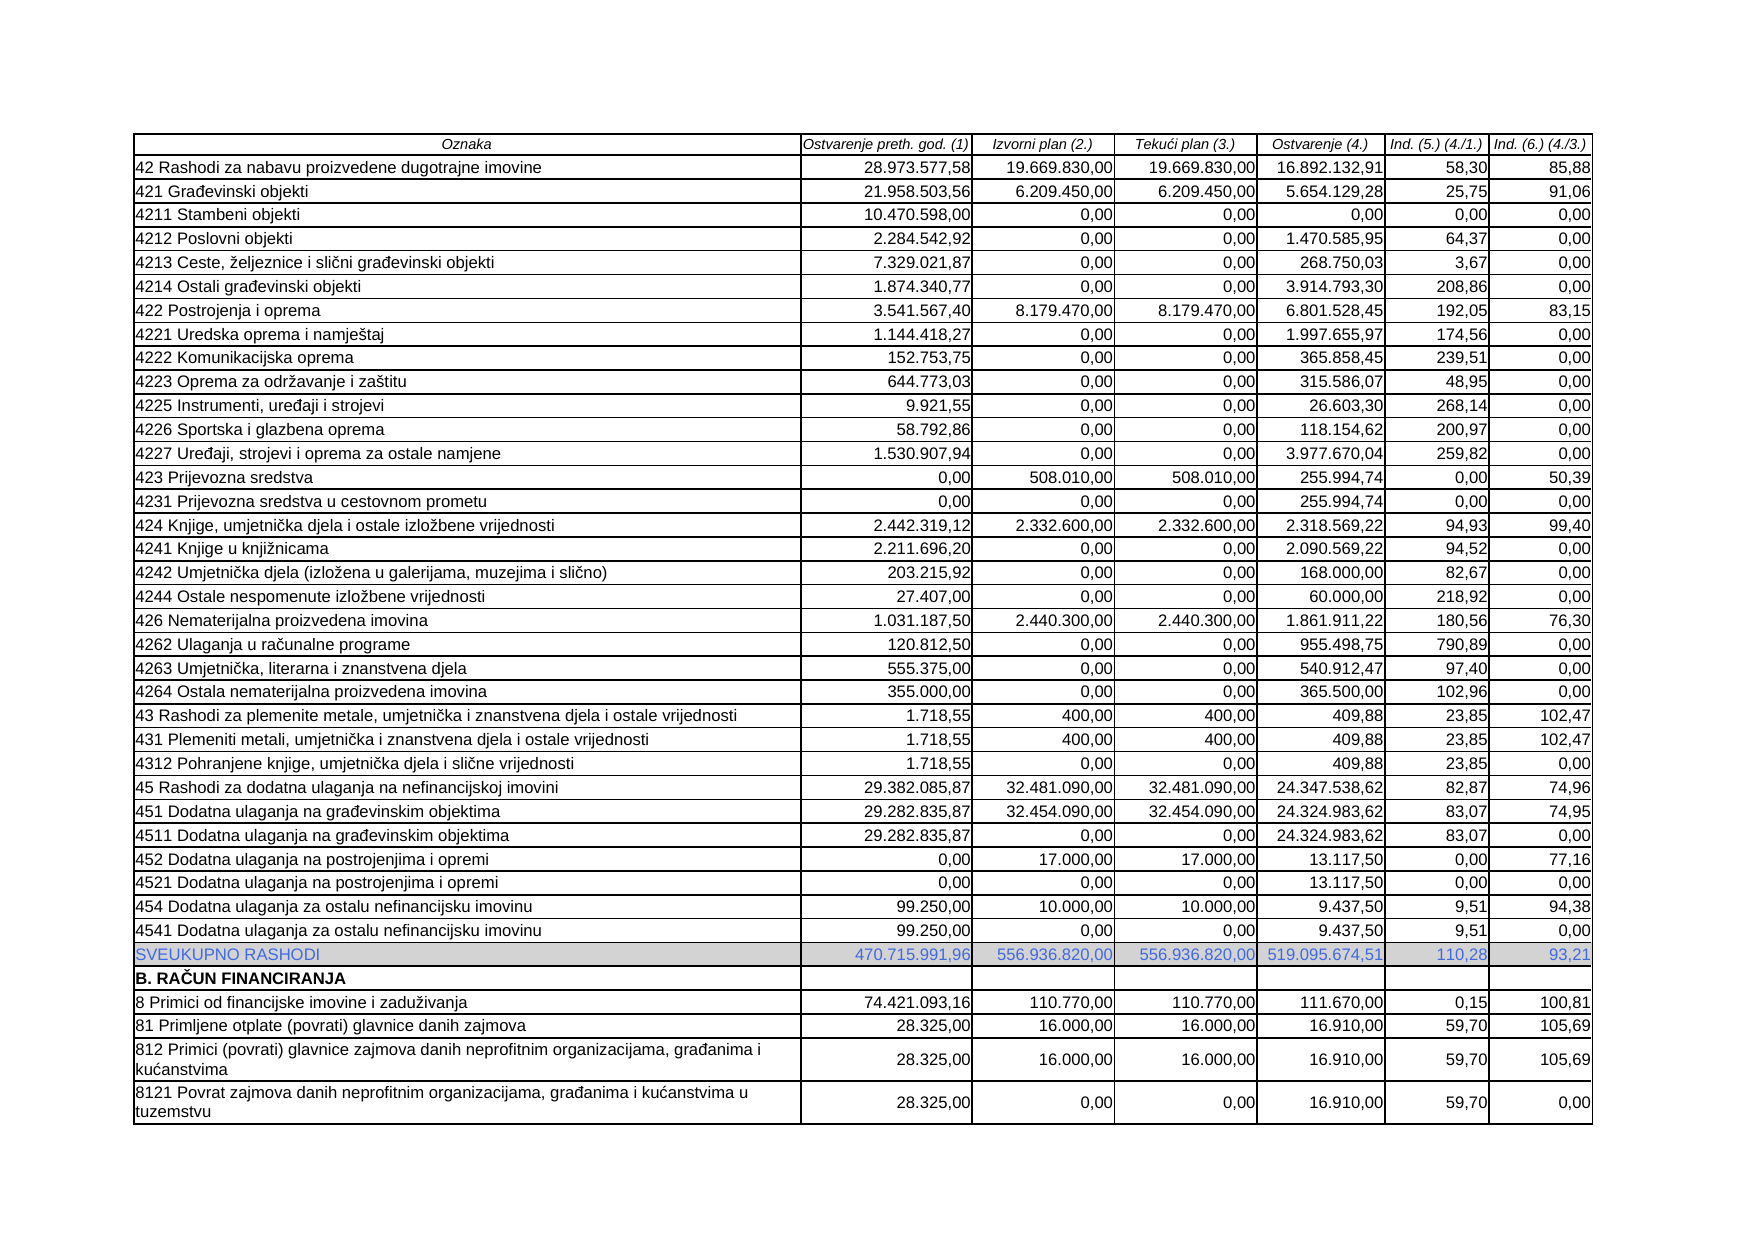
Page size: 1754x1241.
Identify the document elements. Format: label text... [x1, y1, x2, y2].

table_cell 0,00 [973, 395, 1114, 417]
table_cell 4213 Ceste, željeznice i slični građevinski objekti [135, 251, 800, 274]
table_cell 4231 Prijevozna sredstva u cestovnom prometu [135, 490, 800, 512]
table_cell 451 Dodatna ulaganja na građevinskim objektima [135, 800, 800, 822]
table_cell 2.284.542,92 [802, 228, 971, 250]
table_cell 4242 Umjetnička djela (izložena u galerijama, muzejima i slično) [135, 562, 800, 584]
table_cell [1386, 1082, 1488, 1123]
table_cell 174,56 [1386, 323, 1488, 345]
table_cell 4226 Sportska i glazbena oprema [135, 418, 800, 441]
table_cell 99,40 [1490, 512, 1592, 536]
table_cell 9.921,55 [802, 395, 971, 417]
table_cell 4244 Ostale nespomenute izložbene vrijednosti [135, 585, 800, 608]
table_cell 0,00 [1490, 655, 1592, 679]
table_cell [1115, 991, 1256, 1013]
table_header Ostvarenje preth. god. (1) [802, 135, 971, 154]
table_cell 32.454.090,00 [973, 800, 1114, 822]
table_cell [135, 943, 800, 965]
table_cell 27.407,00 [802, 585, 971, 608]
table_cell 0,00 [1386, 848, 1488, 870]
table_cell 0,00 [973, 490, 1114, 512]
table_cell 4225 Instrumenti, uređaji i strojevi [135, 395, 800, 417]
table_cell 91,06 [1490, 178, 1592, 202]
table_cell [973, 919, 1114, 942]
table_cell 208,86 [1386, 275, 1488, 297]
table_cell 43 Rashodi za plemenite metale, umjetnička i znanstvena djela i ostale vrijednosti [135, 705, 800, 727]
table_cell 32.454.090,00 [1115, 800, 1256, 822]
table_cell 3.977.670,04 [1258, 442, 1384, 464]
table_cell 45 Rashodi za dodatna ulaganja na nefinancijskoj imovini [135, 776, 800, 798]
table_cell 2.332.600,00 [1115, 514, 1256, 536]
table_cell 508.010,00 [1115, 466, 1256, 488]
table_cell 3.541.567,40 [802, 299, 971, 321]
table_cell 0,00 [1490, 226, 1592, 250]
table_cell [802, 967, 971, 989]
table_cell 409,88 [1258, 752, 1384, 774]
table_cell 508.010,00 [973, 466, 1114, 488]
table_cell 82,87 [1386, 776, 1488, 798]
table_cell 29.382.085,87 [802, 776, 971, 798]
table_cell 83,07 [1386, 824, 1488, 846]
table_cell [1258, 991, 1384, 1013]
table_cell 0,00 [1115, 275, 1256, 297]
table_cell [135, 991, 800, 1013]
table_cell 0,00 [973, 824, 1114, 846]
table_cell 32.481.090,00 [973, 776, 1114, 798]
table_cell 0,00 [1386, 872, 1488, 894]
table_cell 0,00 [1490, 321, 1592, 345]
table_cell 454 Dodatna ulaganja za ostalu nefinancijsku imovinu [135, 896, 800, 918]
table_cell 0,00 [973, 275, 1114, 297]
table_cell 0,00 [973, 872, 1114, 894]
table_cell 268.750,03 [1258, 251, 1384, 274]
table_cell 16.892.132,91 [1258, 156, 1384, 178]
table_header Ind. (5.) (4./1.) [1386, 135, 1488, 154]
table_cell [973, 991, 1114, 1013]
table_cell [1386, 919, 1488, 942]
table_cell 268,14 [1386, 395, 1488, 417]
table_cell 4262 Ulaganja u računalne programe [135, 633, 800, 655]
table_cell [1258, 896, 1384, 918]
table_cell 48,95 [1386, 371, 1488, 393]
table_cell 409,88 [1258, 705, 1384, 727]
table_cell 424 Knjige, umjetnička djela i ostale izložbene vrijednosti [135, 514, 800, 536]
table_cell 25,75 [1386, 180, 1488, 202]
table_cell 540.912,47 [1258, 657, 1384, 679]
table_cell 99.250,00 [802, 896, 971, 918]
table_cell 24.324.983,62 [1258, 800, 1384, 822]
table_cell 0,00 [973, 538, 1114, 560]
table_cell 10.000,00 [1115, 896, 1256, 918]
table_cell 29.282.835,87 [802, 824, 971, 846]
table_cell 0,00 [1115, 752, 1256, 774]
table_cell 0,00 [973, 633, 1114, 655]
table_cell 0,00 [1490, 345, 1592, 369]
table_cell 0,00 [973, 585, 1114, 608]
table_cell 1.997.655,97 [1258, 323, 1384, 345]
table_cell 203.215,92 [802, 562, 971, 584]
table_cell 0,00 [802, 848, 971, 870]
table_cell 58,30 [1386, 156, 1488, 178]
table_cell 58.792,86 [802, 418, 971, 441]
table_cell 7.329.021,87 [802, 251, 971, 274]
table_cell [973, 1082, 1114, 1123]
table_cell 421 Građevinski objekti [135, 180, 800, 202]
table_cell 32.481.090,00 [1115, 776, 1256, 798]
table_cell 0,00 [1490, 369, 1592, 393]
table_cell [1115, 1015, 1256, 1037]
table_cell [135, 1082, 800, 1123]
table_cell 0,00 [1490, 250, 1592, 274]
table_cell 422 Postrojenja i oprema [135, 299, 800, 321]
table_cell 0,00 [1115, 657, 1256, 679]
table_cell 0,00 [1490, 751, 1592, 774]
table_header Ind. (6.) (4./3.) [1490, 135, 1592, 154]
table_cell 400,00 [1115, 705, 1256, 727]
table_cell 400,00 [1115, 728, 1256, 751]
table_cell 790,89 [1386, 633, 1488, 655]
table_cell 218,92 [1386, 585, 1488, 608]
table_cell 2.211.696,20 [802, 538, 971, 560]
table_cell 255.994,74 [1258, 490, 1384, 512]
table_cell 0,00 [973, 418, 1114, 441]
table_cell 76,30 [1490, 608, 1592, 631]
table_cell 83,15 [1490, 298, 1592, 321]
table_cell 365.500,00 [1258, 681, 1384, 703]
table_header Oznaka [135, 135, 800, 154]
table_cell 6.209.450,00 [973, 180, 1114, 202]
table_cell 0,00 [802, 490, 971, 512]
table_cell 409,88 [1258, 728, 1384, 751]
table_cell 19.669.830,00 [1115, 156, 1256, 178]
table_cell 74,96 [1490, 775, 1592, 798]
table_cell 1.530.907,94 [802, 442, 971, 464]
table_cell 26.603,30 [1258, 395, 1384, 417]
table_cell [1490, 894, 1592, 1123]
table_cell 0,00 [1386, 490, 1488, 512]
table_cell 23,85 [1386, 705, 1488, 727]
table_cell 0,00 [973, 228, 1114, 250]
table_cell 0,00 [973, 204, 1114, 226]
table_cell 4521 Dodatna ulaganja na postrojenjima i opremi [135, 872, 800, 894]
table_cell 1.470.585,95 [1258, 228, 1384, 250]
table_cell 315.586,07 [1258, 371, 1384, 393]
table_cell 355.000,00 [802, 681, 971, 703]
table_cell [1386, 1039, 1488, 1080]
table_cell 0,00 [1490, 822, 1592, 846]
table_cell 82,67 [1386, 562, 1488, 584]
table_cell 644.773,03 [802, 371, 971, 393]
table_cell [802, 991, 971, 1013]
table_cell 120.812,50 [802, 633, 971, 655]
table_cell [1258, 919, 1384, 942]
table_cell 4214 Ostali građevinski objekti [135, 275, 800, 297]
table_cell 24.324.983,62 [1258, 824, 1384, 846]
table_cell 0,00 [1115, 562, 1256, 584]
table_cell 259,82 [1386, 442, 1488, 464]
table_cell 1.718,55 [802, 728, 971, 751]
table_cell 1.144.418,27 [802, 323, 971, 345]
table_cell 400,00 [973, 705, 1114, 727]
table_cell 423 Prijevozna sredstva [135, 466, 800, 488]
table_cell 0,00 [1490, 679, 1592, 703]
table_cell 10.470.598,00 [802, 204, 971, 226]
table_cell 0,00 [1115, 371, 1256, 393]
table_header Izvorni plan (2.) [973, 135, 1114, 154]
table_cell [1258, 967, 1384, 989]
table_cell 0,00 [1490, 631, 1592, 655]
table_cell 0,00 [1115, 204, 1256, 226]
table_cell 102,96 [1386, 681, 1488, 703]
table_cell 1.874.340,77 [802, 275, 971, 297]
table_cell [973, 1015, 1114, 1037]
table_cell 4263 Umjetnička, literarna i znanstvena djela [135, 657, 800, 679]
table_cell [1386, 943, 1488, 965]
table_cell 4212 Poslovni objekti [135, 228, 800, 250]
table_cell 2.440.300,00 [1115, 609, 1256, 631]
table_cell 2.442.319,12 [802, 514, 971, 536]
table_cell 555.375,00 [802, 657, 971, 679]
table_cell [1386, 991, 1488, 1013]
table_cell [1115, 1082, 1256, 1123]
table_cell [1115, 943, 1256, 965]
table_cell 19.669.830,00 [973, 156, 1114, 178]
table_cell 74,95 [1490, 799, 1592, 822]
table_cell 200,97 [1386, 418, 1488, 441]
table_cell 0,00 [1115, 585, 1256, 608]
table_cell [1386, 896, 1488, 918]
table_cell 64,37 [1386, 228, 1488, 250]
table_cell 0,00 [1115, 395, 1256, 417]
table_cell 60.000,00 [1258, 585, 1384, 608]
table_cell 0,00 [1490, 536, 1592, 560]
table_cell 2.318.569,22 [1258, 514, 1384, 536]
table_cell 42 Rashodi za nabavu proizvedene dugotrajne imovine [135, 156, 800, 178]
table_cell 0,00 [973, 371, 1114, 393]
table_cell 0,00 [973, 752, 1114, 774]
table_cell 0,00 [1490, 560, 1592, 584]
table_cell 2.090.569,22 [1258, 538, 1384, 560]
table_header Tekući plan (3.) [1115, 135, 1256, 154]
table_cell 1.718,55 [802, 705, 971, 727]
table_cell 400,00 [973, 728, 1114, 751]
table_cell 431 Plemeniti metali, umjetnička i znanstvena djela i ostale vrijednosti [135, 728, 800, 751]
table_cell 0,00 [973, 251, 1114, 274]
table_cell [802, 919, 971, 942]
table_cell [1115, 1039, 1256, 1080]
table_cell 0,00 [802, 872, 971, 894]
table_cell 180,56 [1386, 609, 1488, 631]
table_cell 21.958.503,56 [802, 180, 971, 202]
table_header Ostvarenje (4.) [1258, 135, 1384, 154]
table_cell 0,00 [1490, 870, 1592, 894]
table_cell 0,00 [1490, 441, 1592, 464]
table_cell 4511 Dodatna ulaganja na građevinskim objektima [135, 824, 800, 846]
table_cell 4241 Knjige u knjižnicama [135, 538, 800, 560]
table_cell 0,00 [1386, 466, 1488, 488]
table_cell 365.858,45 [1258, 347, 1384, 369]
table_cell 168.000,00 [1258, 562, 1384, 584]
table_cell 4264 Ostala nematerijalna proizvedena imovina [135, 681, 800, 703]
table_cell 3,67 [1386, 251, 1488, 274]
table_cell 0,00 [1490, 417, 1592, 441]
table_cell 3.914.793,30 [1258, 275, 1384, 297]
table_cell 152.753,75 [802, 347, 971, 369]
table_cell 50,39 [1490, 465, 1592, 488]
table_cell 0,00 [1490, 393, 1592, 417]
table_cell 29.282.835,87 [802, 800, 971, 822]
table_cell 0,00 [1115, 824, 1256, 846]
table_cell 6.801.528,45 [1258, 299, 1384, 321]
table_cell 0,00 [1115, 347, 1256, 369]
table_cell 0,00 [973, 347, 1114, 369]
table_cell 0,00 [1115, 251, 1256, 274]
table_cell 0,00 [1115, 538, 1256, 560]
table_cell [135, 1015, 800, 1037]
table_cell 0,00 [1258, 204, 1384, 226]
table_cell 77,16 [1490, 846, 1592, 870]
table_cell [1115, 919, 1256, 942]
table_cell 0,00 [1115, 681, 1256, 703]
table_cell 8.179.470,00 [1115, 299, 1256, 321]
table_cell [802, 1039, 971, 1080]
table_cell 13.117,50 [1258, 848, 1384, 870]
table_cell 17.000,00 [973, 848, 1114, 870]
table_cell 0,00 [1115, 442, 1256, 464]
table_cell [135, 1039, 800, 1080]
table_cell 8.179.470,00 [973, 299, 1114, 321]
table_cell 118.154,62 [1258, 418, 1384, 441]
table_cell 0,00 [1115, 490, 1256, 512]
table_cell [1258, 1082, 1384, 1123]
table_cell 83,07 [1386, 800, 1488, 822]
table_cell 0,00 [1490, 274, 1592, 297]
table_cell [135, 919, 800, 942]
table_cell 102,47 [1490, 727, 1592, 751]
table_cell 4222 Komunikacijska oprema [135, 347, 800, 369]
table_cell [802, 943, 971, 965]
table_cell 4227 Uređaji, strojevi i oprema za ostale namjene [135, 442, 800, 464]
table_cell 0,00 [973, 657, 1114, 679]
table_cell 0,00 [1115, 872, 1256, 894]
table_cell 2.440.300,00 [973, 609, 1114, 631]
table_cell 94,52 [1386, 538, 1488, 560]
table_cell 0,00 [1115, 228, 1256, 250]
table_cell 255.994,74 [1258, 466, 1384, 488]
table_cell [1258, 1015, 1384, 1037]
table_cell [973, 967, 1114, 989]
table_cell 0,00 [973, 681, 1114, 703]
table_cell 0,00 [1115, 418, 1256, 441]
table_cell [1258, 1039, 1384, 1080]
table_cell 0,00 [1386, 204, 1488, 226]
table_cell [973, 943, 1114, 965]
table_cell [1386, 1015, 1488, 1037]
table_cell 452 Dodatna ulaganja na postrojenjima i opremi [135, 848, 800, 870]
table_cell 0,00 [973, 442, 1114, 464]
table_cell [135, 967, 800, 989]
table_cell 426 Nematerijalna proizvedena imovina [135, 609, 800, 631]
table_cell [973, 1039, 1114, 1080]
table_cell 0,00 [973, 562, 1114, 584]
table_cell 0,00 [1115, 323, 1256, 345]
table_cell 94,93 [1386, 514, 1488, 536]
table_cell 0,00 [1490, 488, 1592, 512]
table_cell 23,85 [1386, 728, 1488, 751]
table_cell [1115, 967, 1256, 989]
table_cell 97,40 [1386, 657, 1488, 679]
table_cell 239,51 [1386, 347, 1488, 369]
table_cell 17.000,00 [1115, 848, 1256, 870]
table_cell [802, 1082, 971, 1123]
table_cell 10.000,00 [973, 896, 1114, 918]
table_cell 0,00 [802, 466, 971, 488]
table_cell 0,00 [973, 323, 1114, 345]
table_cell 13.117,50 [1258, 872, 1384, 894]
table_cell 24.347.538,62 [1258, 776, 1384, 798]
table_cell 1.861.911,22 [1258, 609, 1384, 631]
table_cell 2.332.600,00 [973, 514, 1114, 536]
table_cell 192,05 [1386, 299, 1488, 321]
table_cell 4221 Uredska oprema i namještaj [135, 323, 800, 345]
table_cell 4312 Pohranjene knjige, umjetnička djela i slične vrijednosti [135, 752, 800, 774]
table_cell 5.654.129,28 [1258, 180, 1384, 202]
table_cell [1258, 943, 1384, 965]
table_cell 0,00 [1490, 202, 1592, 226]
table_cell 4223 Oprema za održavanje i zaštitu [135, 371, 800, 393]
table_cell 955.498,75 [1258, 633, 1384, 655]
table_cell 85,88 [1490, 154, 1592, 178]
table_cell 1.031.187,50 [802, 609, 971, 631]
table_cell 28.973.577,58 [802, 156, 971, 178]
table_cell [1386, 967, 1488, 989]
table_cell 102,47 [1490, 703, 1592, 727]
table_cell 0,00 [1115, 633, 1256, 655]
table_cell 1.718,55 [802, 752, 971, 774]
table_cell 0,00 [1490, 584, 1592, 608]
table_cell 6.209.450,00 [1115, 180, 1256, 202]
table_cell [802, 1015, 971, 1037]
table_cell 4211 Stambeni objekti [135, 204, 800, 226]
table_cell 23,85 [1386, 752, 1488, 774]
